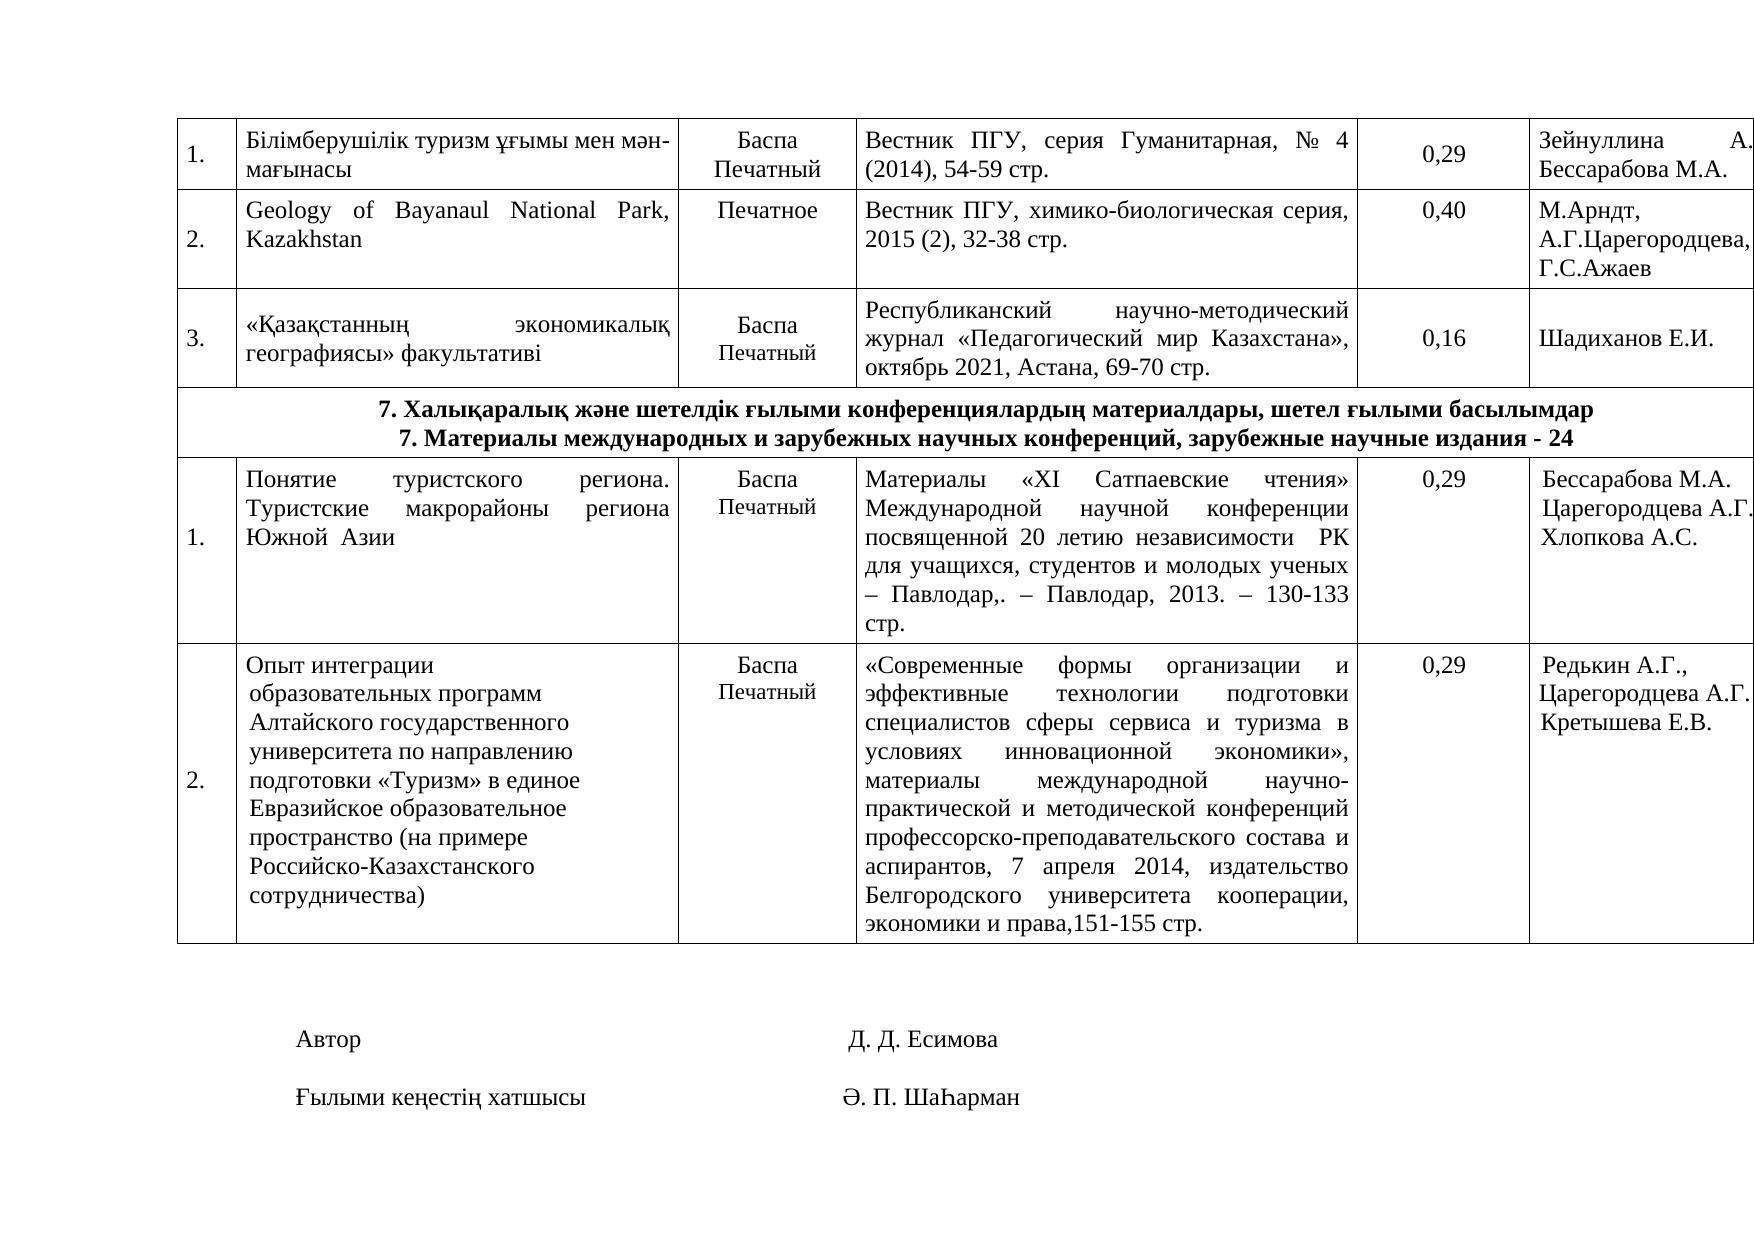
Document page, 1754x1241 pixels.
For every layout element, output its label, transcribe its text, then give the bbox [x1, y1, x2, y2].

table_cell 0,16 [1358, 289, 1529, 387]
table_cell Баспа Печатный [679, 289, 856, 387]
table_cell [178, 644, 236, 943]
table_cell 0,40 [1358, 190, 1529, 288]
table_cell Понятие туристского региона. Туристские макрорайоны региона Южной Азии [237, 458, 678, 643]
table_cell Білімберушілік туризм ұғымы мен мән-мағынасы [237, 119, 678, 188]
table_cell 0,29 [1358, 644, 1529, 943]
table_cell 2. [178, 190, 236, 288]
table_cell 3. [178, 289, 236, 387]
table_cell Печатное [679, 190, 856, 288]
table_cell Вестник ПГУ, химико-биологическая серия, 2015 (2), 32-38 стр. [857, 190, 1357, 288]
table_cell Республиканский научно-методический журнал «Педагогический мир Казахстана», октябрь 2021, Астана, 69-70 стр. [857, 289, 1357, 387]
table_cell Бессарабова М.А. Царегородцева А.Г. Хлопкова А.С. [1530, 458, 1753, 643]
table_cell 1. [178, 119, 236, 188]
table_cell 0,29 [1358, 119, 1529, 188]
table_cell Шадиханов Е.И. [1530, 289, 1753, 387]
table_cell Редькин А.Г., Царегородцева А.Г. Кретышева Е.В. [1530, 644, 1753, 943]
table_cell Geology of Bayanaul National Park, Kazakhstan [237, 190, 678, 288]
table_cell М.Арндт, А.Г.Царегородцева, Г.С.Ажаев [1530, 190, 1753, 288]
table_cell 7. Халықаралық және шетелдік ғылыми конференциялардың материалдары, шетел ғылыми басылымдар 7. Материалы международных и зарубежных научных конференций, зарубежные научные издания - 24 [178, 388, 1753, 457]
table_cell «Современные формы организации и эффективные технологии подготовки специалистов сферы сервиса и туризма в условиях инновационной экономики», материалы международной научно-практической и методической конференций профессорско-преподавательского состава и аспирантов, 7 апреля 2014, издательство Белгородского университета кооперации, экономики и права,151-155 стр. [857, 644, 1357, 943]
table_cell Вестник ПГУ, серия Гуманитарная, № 4 (2014), 54-59 стр. [857, 119, 1357, 188]
table_cell Опыт интеграции образовательных программ Алтайского государственного университета по направлению подготовки «Туризм» в единое Евразийское образовательное пространство (на примере Российско-Казахстанского сотрудничества) [237, 644, 678, 943]
table_cell [178, 458, 236, 643]
table_cell 0,29 [1358, 458, 1529, 643]
table_cell Баспа Печатный [679, 119, 856, 188]
table_cell Зейнуллина А.Ф., Бессарабова М.А. [1530, 119, 1753, 188]
table_cell Баспа Печатный [679, 458, 856, 643]
table_cell «Қазақстанның экономикалық географиясы» факультативі [237, 289, 678, 387]
table_cell Баспа Печатный [679, 644, 856, 943]
table_cell Материалы «XI Сатпаевские чтения» Международной научной конференции посвященной 20 летию независимости РК для учащихся, студентов и молодых ученых – Павлодар,. – Павлодар, 2013. – 130-133 стр. [857, 458, 1357, 643]
